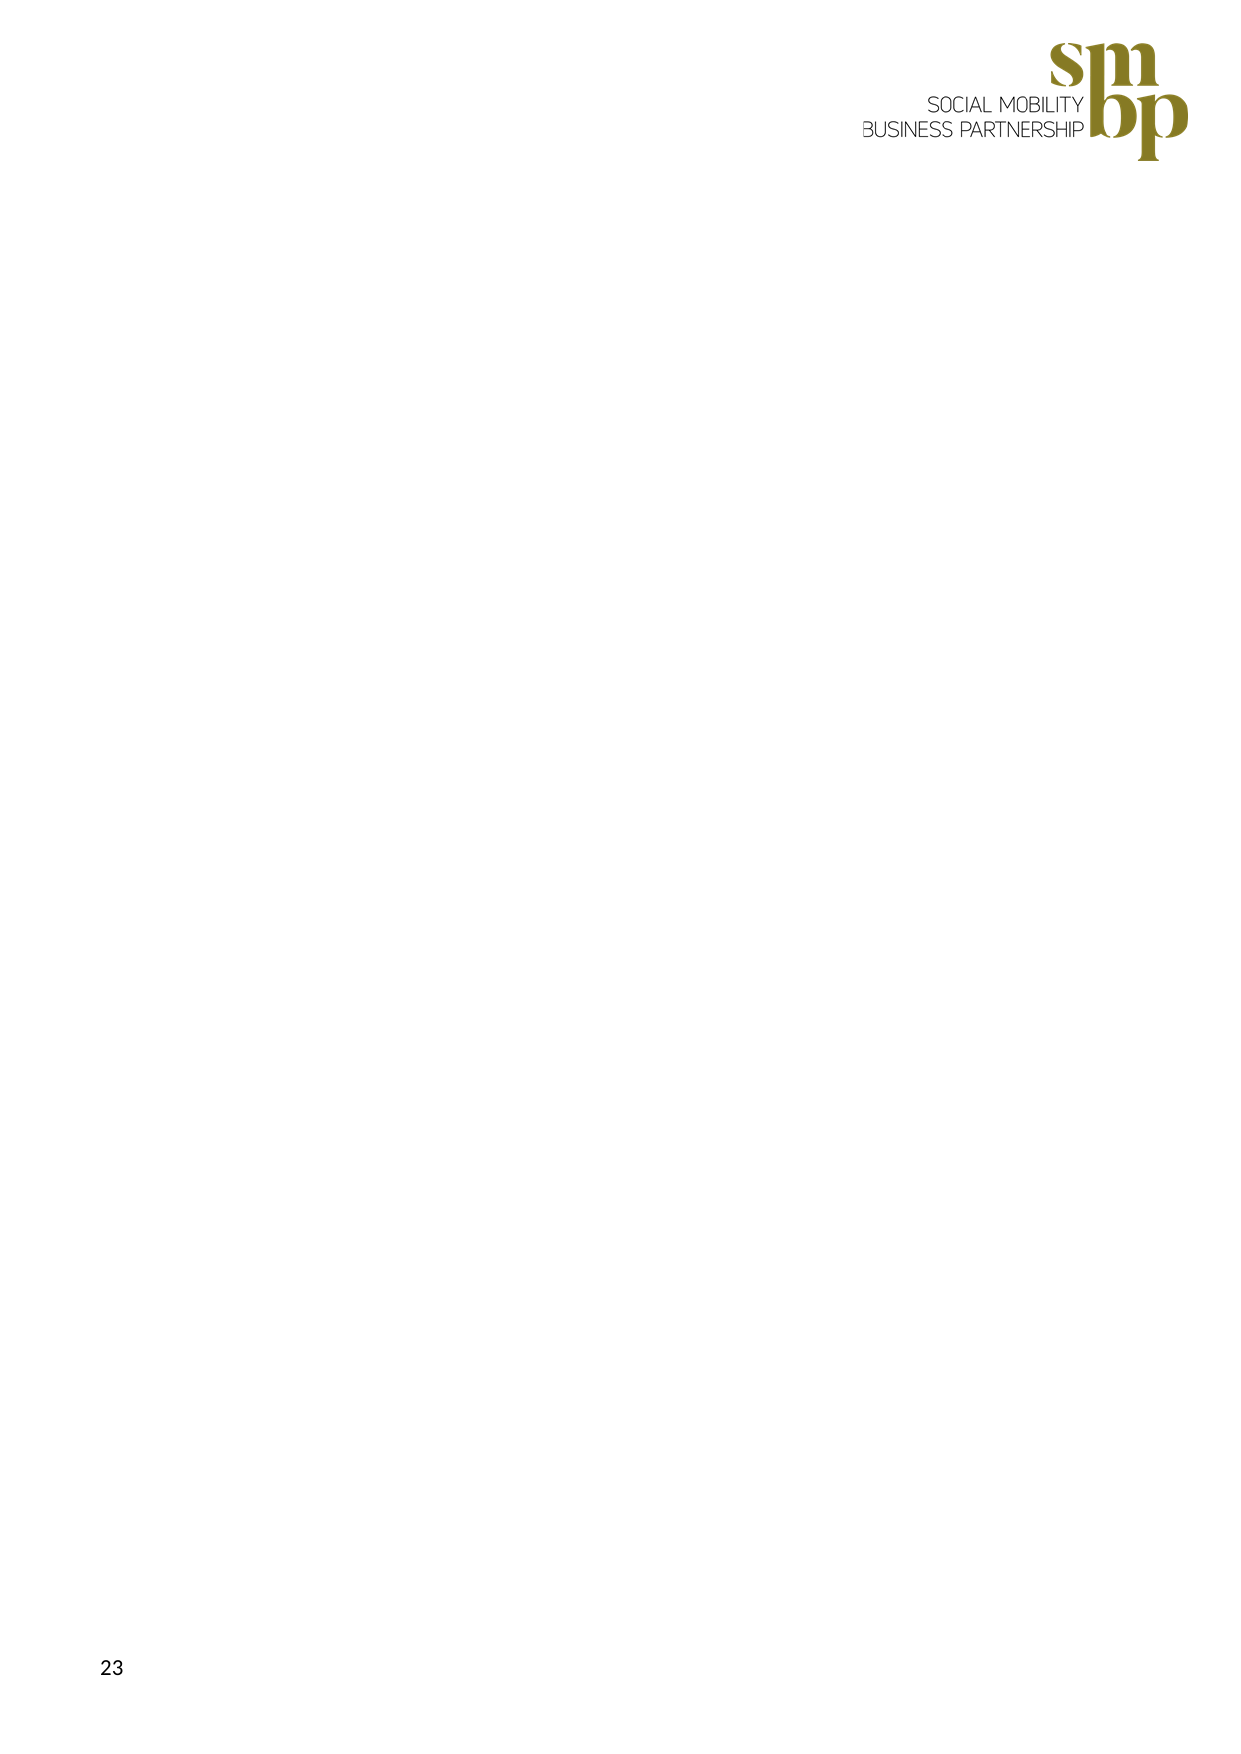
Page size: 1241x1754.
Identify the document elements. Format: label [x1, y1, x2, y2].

picture [863, 43, 1188, 161]
